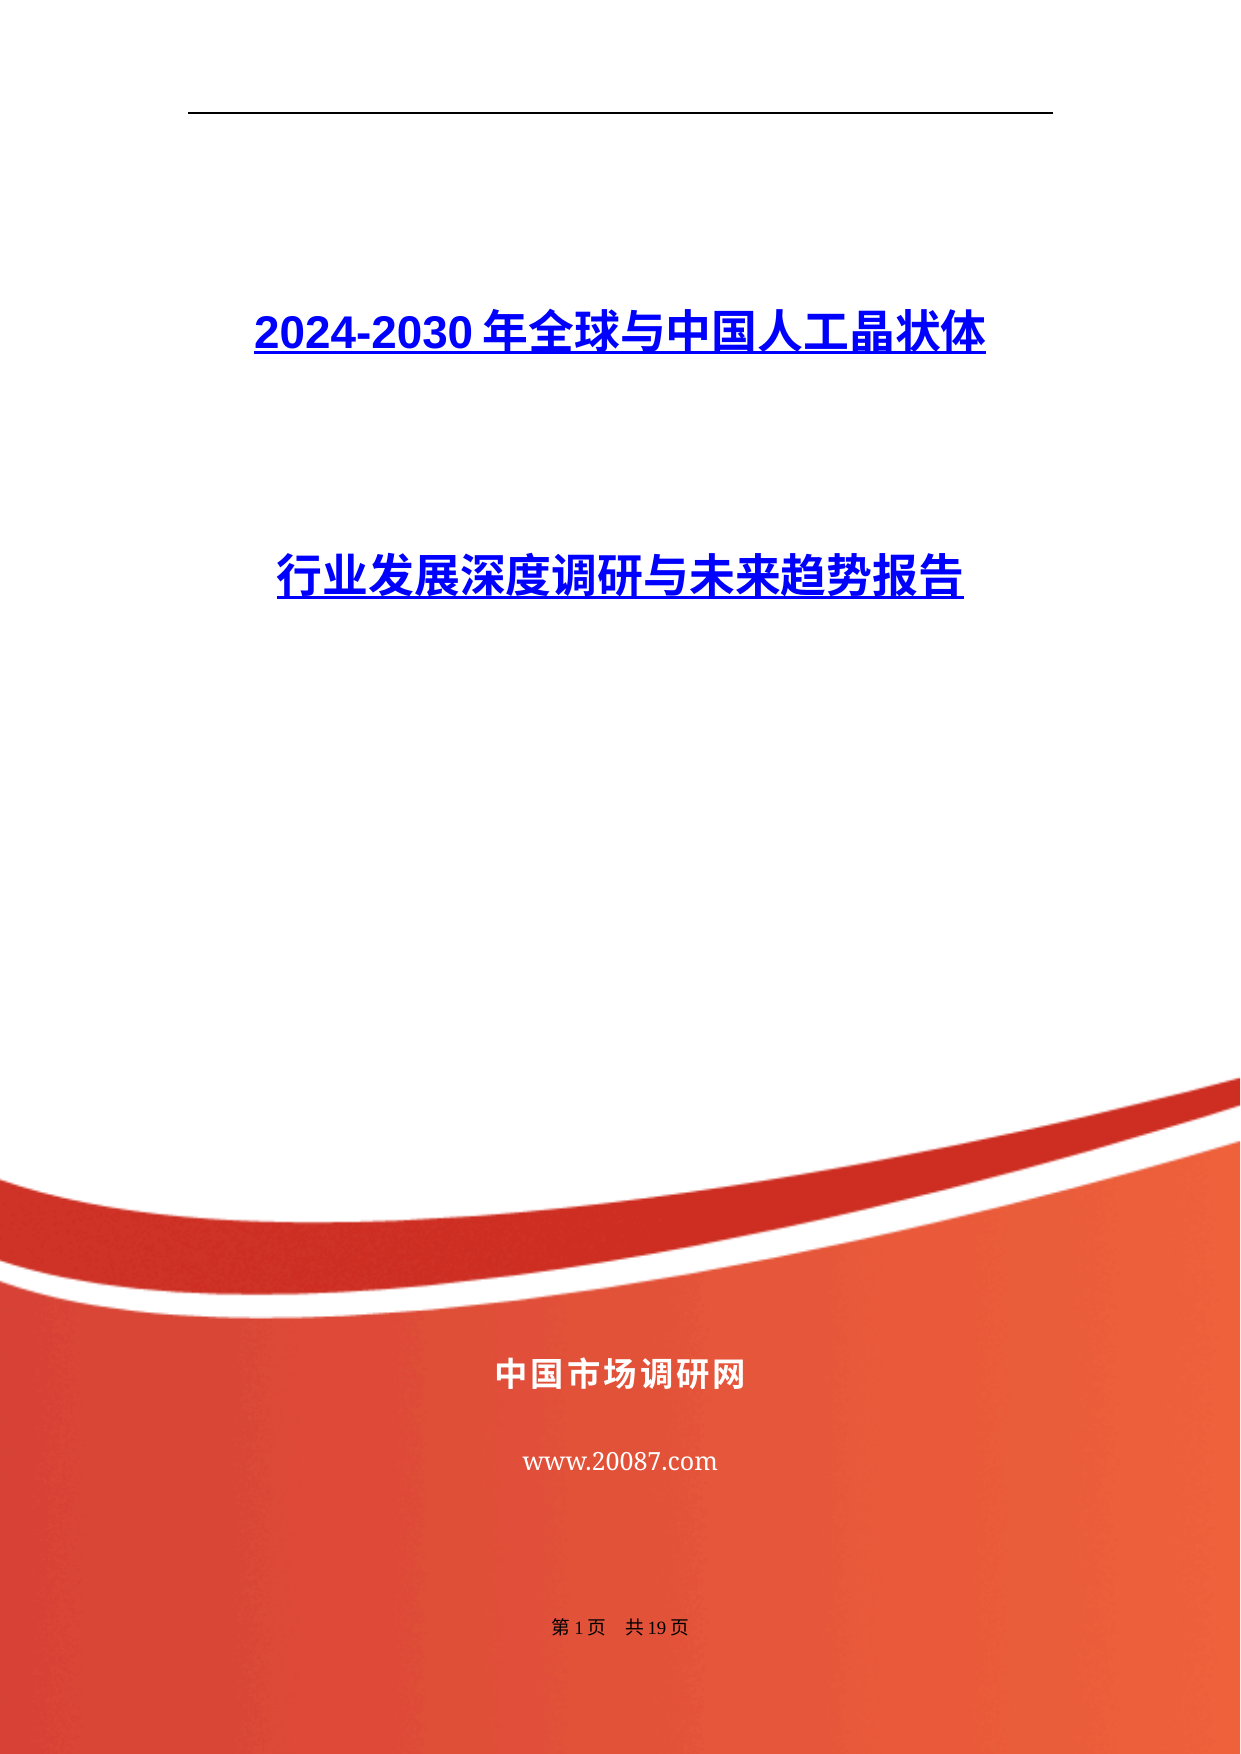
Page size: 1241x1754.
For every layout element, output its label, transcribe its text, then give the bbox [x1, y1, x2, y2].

table_header 2024-2030年全球与中国人工晶状体行业发展深度调研与未来趋势报告 [188, 207, 1053, 773]
picture [0, 1006, 1241, 1754]
subtitle 中国市场调研网 [187, 1339, 1053, 1404]
text www.20087.com [187, 1428, 1053, 1493]
